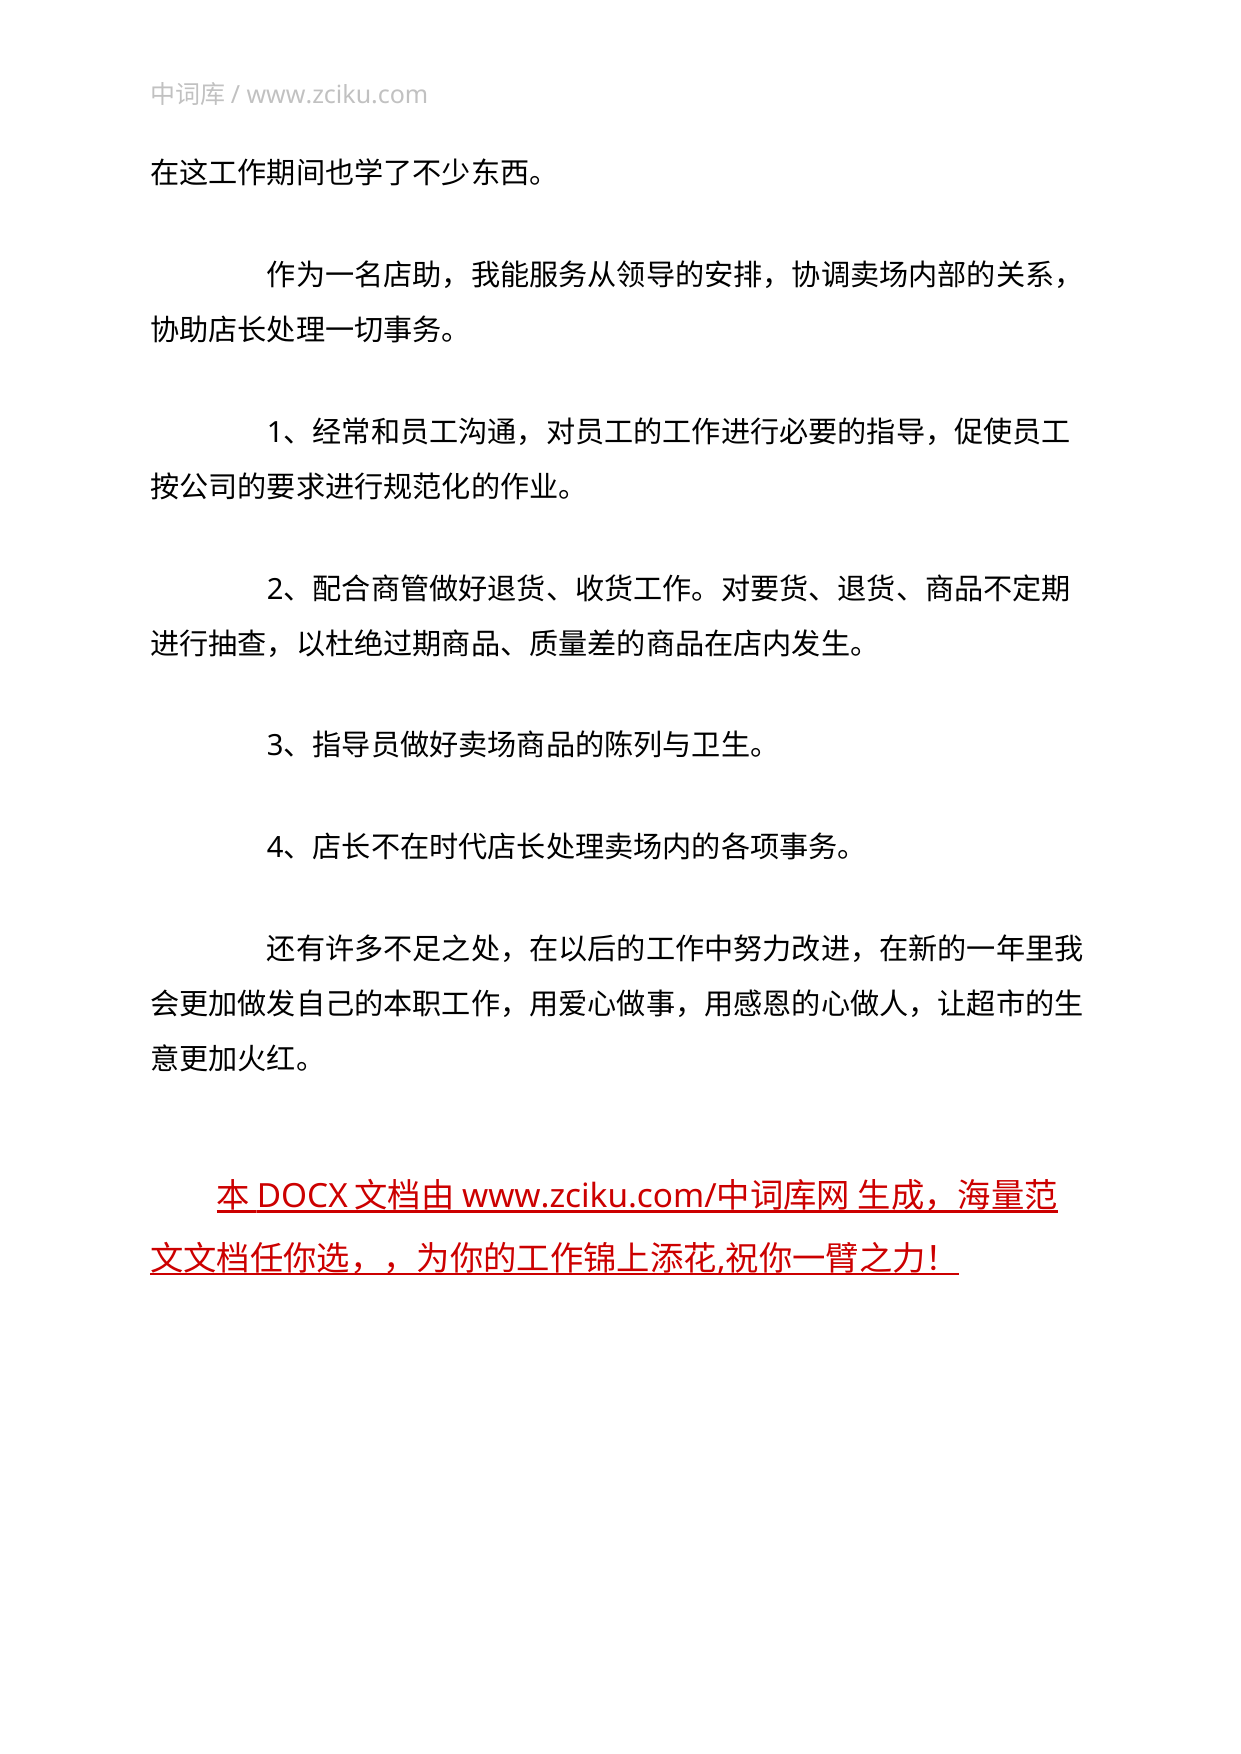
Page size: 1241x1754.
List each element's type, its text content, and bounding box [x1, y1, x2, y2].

text 作为一名店助，我能服务从领导的安排，协调卖场内部的关系，协助店长处理一切事务。 [150, 252, 1090, 349]
text 本DOCX文档由 www.zciku.com/中词库网 生成，海量范文文档任你选，，为你的工作锦上添花,祝你一臂之力！ [150, 1169, 1090, 1280]
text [150, 150, 1090, 192]
text 3、指导员做好卖场商品的陈列与卫生。 [150, 722, 1090, 764]
text 4、店长不在时代店长处理卖场内的各项事务。 [150, 824, 1090, 866]
text 2、配合商管做好退货、收货工作。对要货、退货、商品不定期进行抽查，以杜绝过期商品、质量差的商品在店内发生。 [150, 565, 1090, 662]
text 还有许多不足之处，在以后的工作中努力改进，在新的一年里我会更加做发自己的本职工作，用爱心做事，用感恩的心做人，让超市的生意更加火红。 [150, 926, 1090, 1078]
text 1、经常和员工沟通，对员工的工作进行必要的指导，促使员工按公司的要求进行规范化的作业。 [150, 408, 1090, 506]
